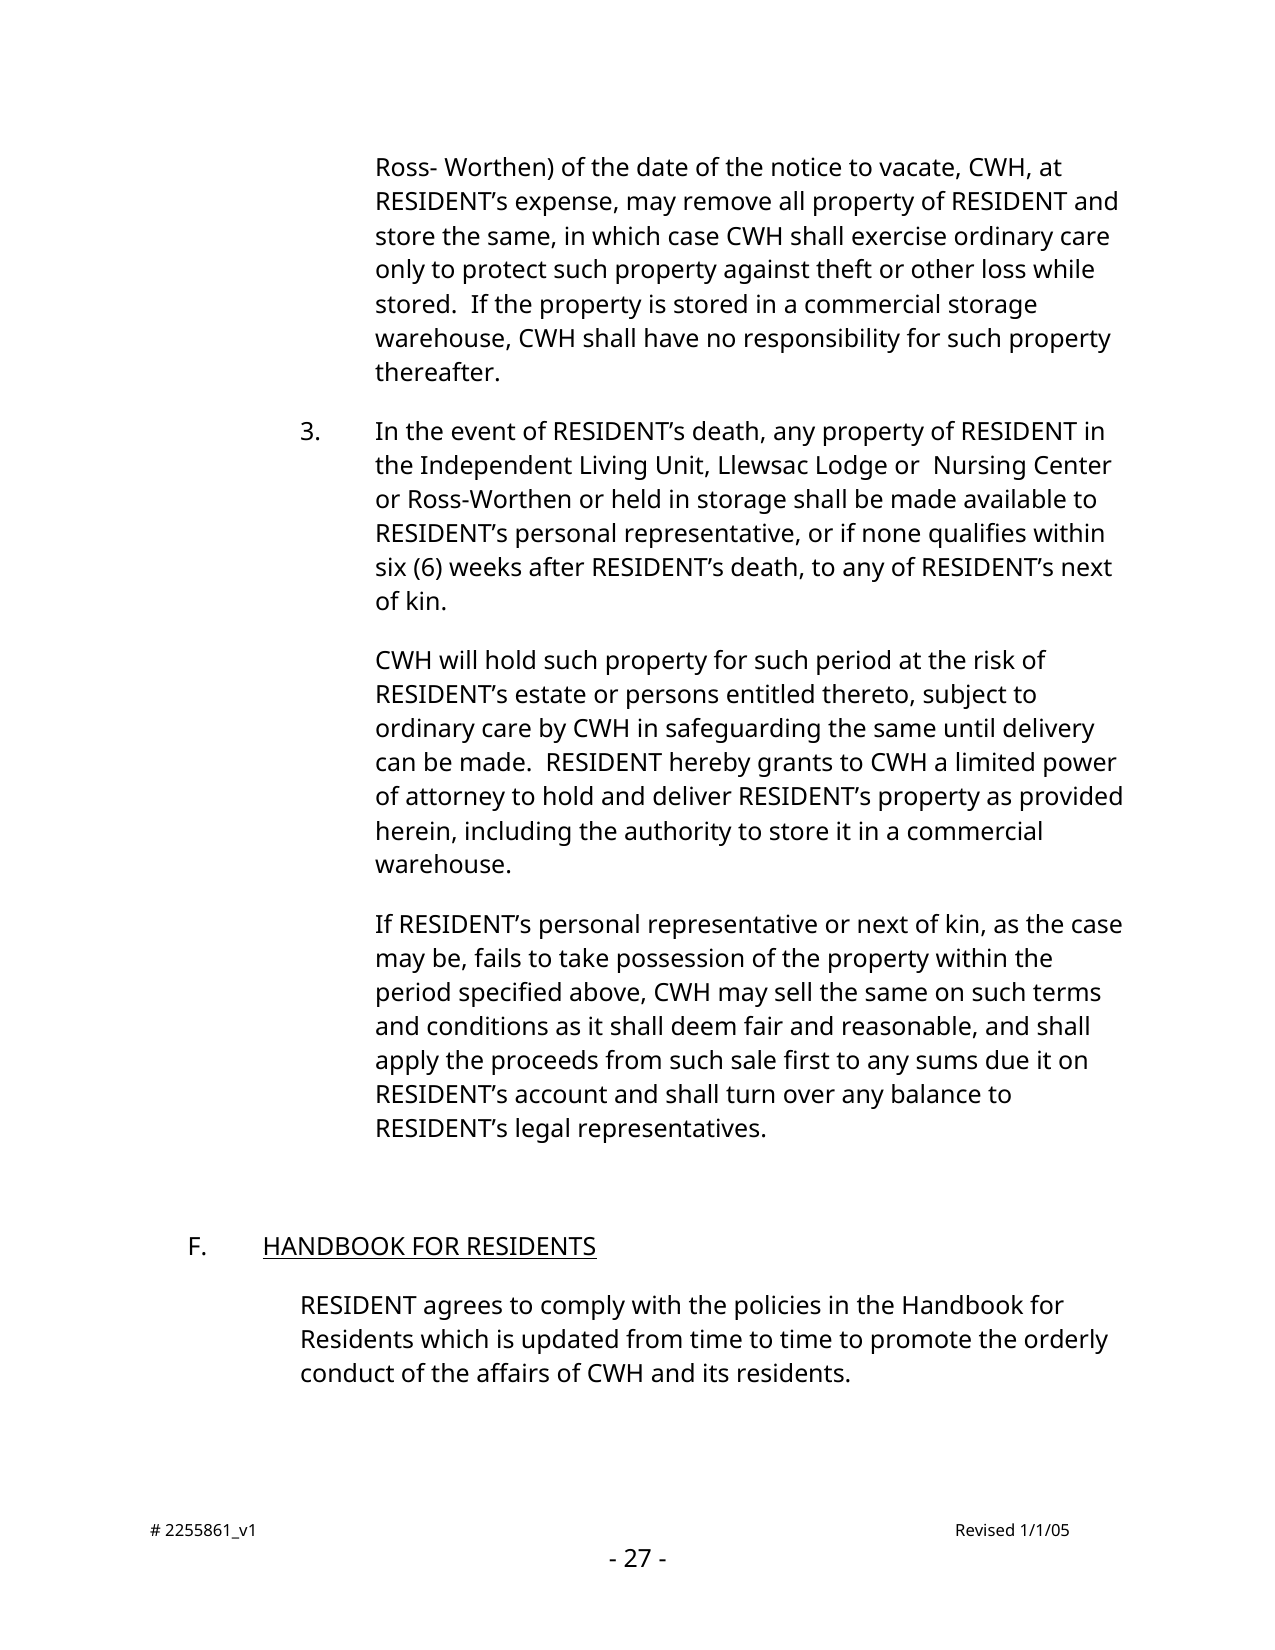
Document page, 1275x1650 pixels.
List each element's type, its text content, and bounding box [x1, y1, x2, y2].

text RESIDENT agrees to comply with the policies in the Handbook for Residents which is updated from time to time to promote the orderly conduct of the affairs of CWH and its residents. [300, 1288, 1125, 1390]
text CWH will hold such property for such period at the risk of RESIDENT’s estate or persons entitled thereto, subject to ordinary care by CWH in safeguarding the same until delivery can be made. RESIDENT hereby grants to CWH a limited power of attorney to hold and deliver RESIDENT’s property as provided herein, including the authority to store it in a commercial warehouse. [375, 643, 1125, 881]
subtitle In the event of RESIDENT’s death, any property of RESIDENT in the Independent Living Unit, Llewsac Lodge or Nursing Center or Ross-Worthen or held in storage shall be made available to RESIDENT’s personal representative, or if none qualifies within six (6) weeks after RESIDENT’s death, to any of RESIDENT’s next of kin. [300, 413, 1125, 618]
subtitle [300, 150, 1125, 388]
text If RESIDENT’s personal representative or next of kin, as the case may be, fails to take possession of the property within the period specified above, CWH may sell the same on such terms and conditions as it shall deem fair and reasonable, and shall apply the proceeds from such sale first to any sums due it on RESIDENT’s account and shall turn over any balance to RESIDENT’s legal representatives. [375, 906, 1125, 1145]
subtitle HANDBOOK FOR RESIDENTS [187, 1229, 1125, 1263]
